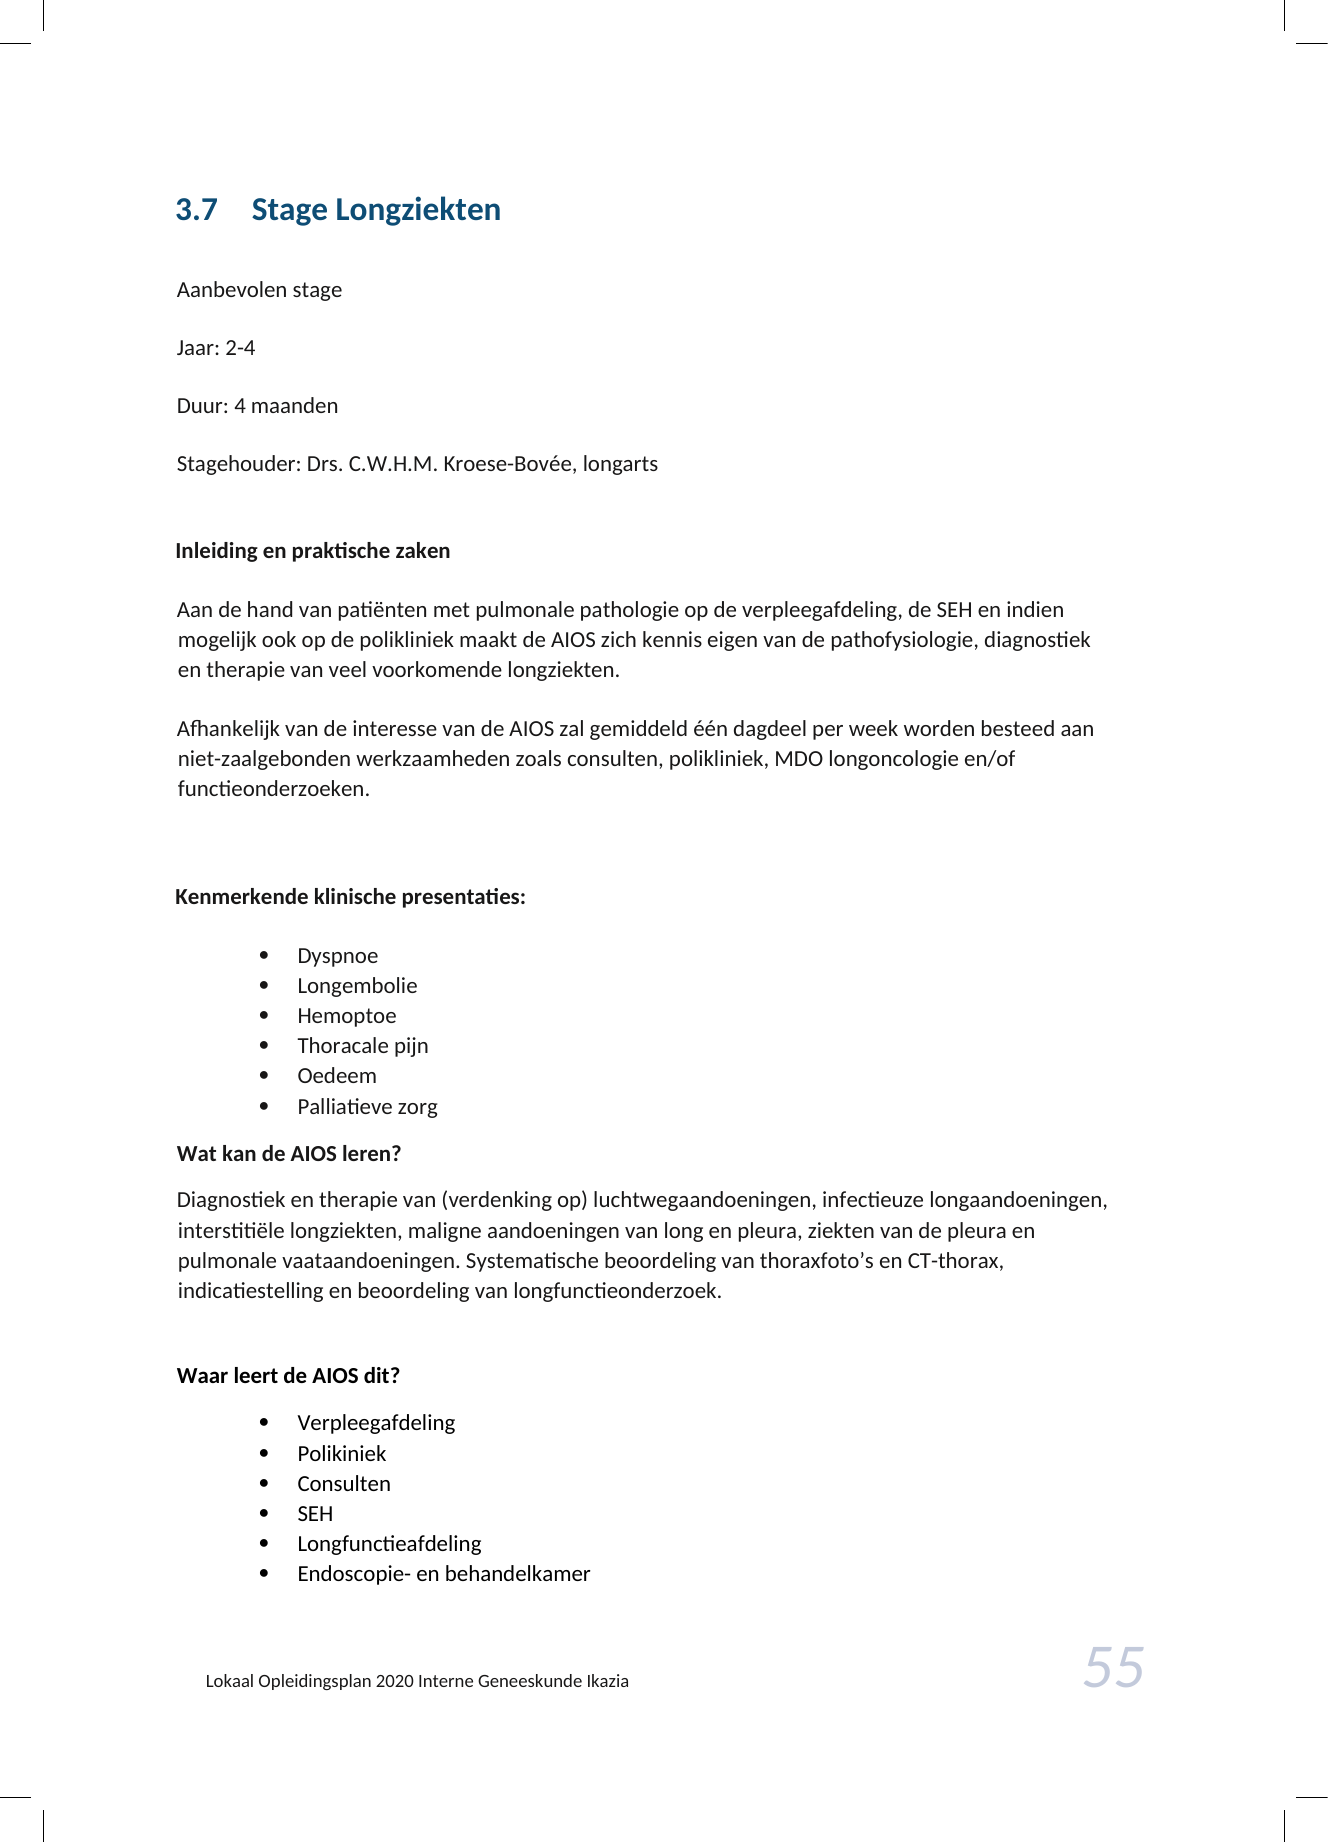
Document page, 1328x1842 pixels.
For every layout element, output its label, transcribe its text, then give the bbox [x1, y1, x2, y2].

list Longembolie [260, 971, 1115, 999]
subtitle Inleiding en praktische zaken [175, 537, 1120, 565]
subtitle 3.7 Stage Longziekten [175, 187, 1120, 228]
list Hemoptoe [260, 1001, 1115, 1029]
list Longfunctieafdeling [260, 1529, 1115, 1557]
list Consulten [260, 1469, 1115, 1497]
list Dyspnoe [260, 941, 1115, 969]
list Thoracale pijn [260, 1031, 1115, 1059]
subtitle Kenmerkende klinische presentaties: [175, 882, 1120, 911]
list Palliatieve zorg [260, 1092, 1115, 1120]
list SEH [260, 1499, 1115, 1527]
list Polikiniek [260, 1439, 1115, 1467]
text Duur: 4 maanden [177, 391, 1115, 419]
text Jaar: 2-4 [177, 333, 1115, 361]
text Wat kan de AIOS leren? [177, 1139, 1120, 1167]
text Diagnostiek en therapie van (verdenking op) luchtwegaandoeningen, infectieuze longaandoeningen, interstitiële longziekten, maligne aandoeningen van long en pleura, ziekten van de pleura en pulmonale vaataandoeningen. Systematische beoordeling van thoraxfoto’s en CT-thorax, indicatiestelling en beoordeling van longfunctieonderzoek. [177, 1186, 1120, 1304]
list Endoscopie- en behandelkamer [260, 1559, 1115, 1588]
text Waar leert de AIOS dit? [177, 1362, 1120, 1390]
text Afhankelijk van de interesse van de AIOS zal gemiddeld één dagdeel per week worden besteed aan niet-zaalgebonden werkzaamheden zoals consulten, polikliniek, MDO longoncologie en/of functieonderzoeken. [177, 714, 1115, 802]
text Stagehouder: Drs. C.W.H.M. Kroese-Bovée, longarts [177, 449, 1115, 477]
text Aan de hand van patiënten met pulmonale pathologie op de verpleegafdeling, de SEH en indien mogelijk ook op de polikliniek maakt de AIOS zich kennis eigen van de pathofysiologie, diagnostiek en therapie van veel voorkomende longziekten. [177, 595, 1115, 683]
list Oedeem [260, 1062, 1115, 1090]
text Aanbevolen stage [177, 275, 1115, 303]
list Verpleegafdeling [260, 1408, 1115, 1437]
